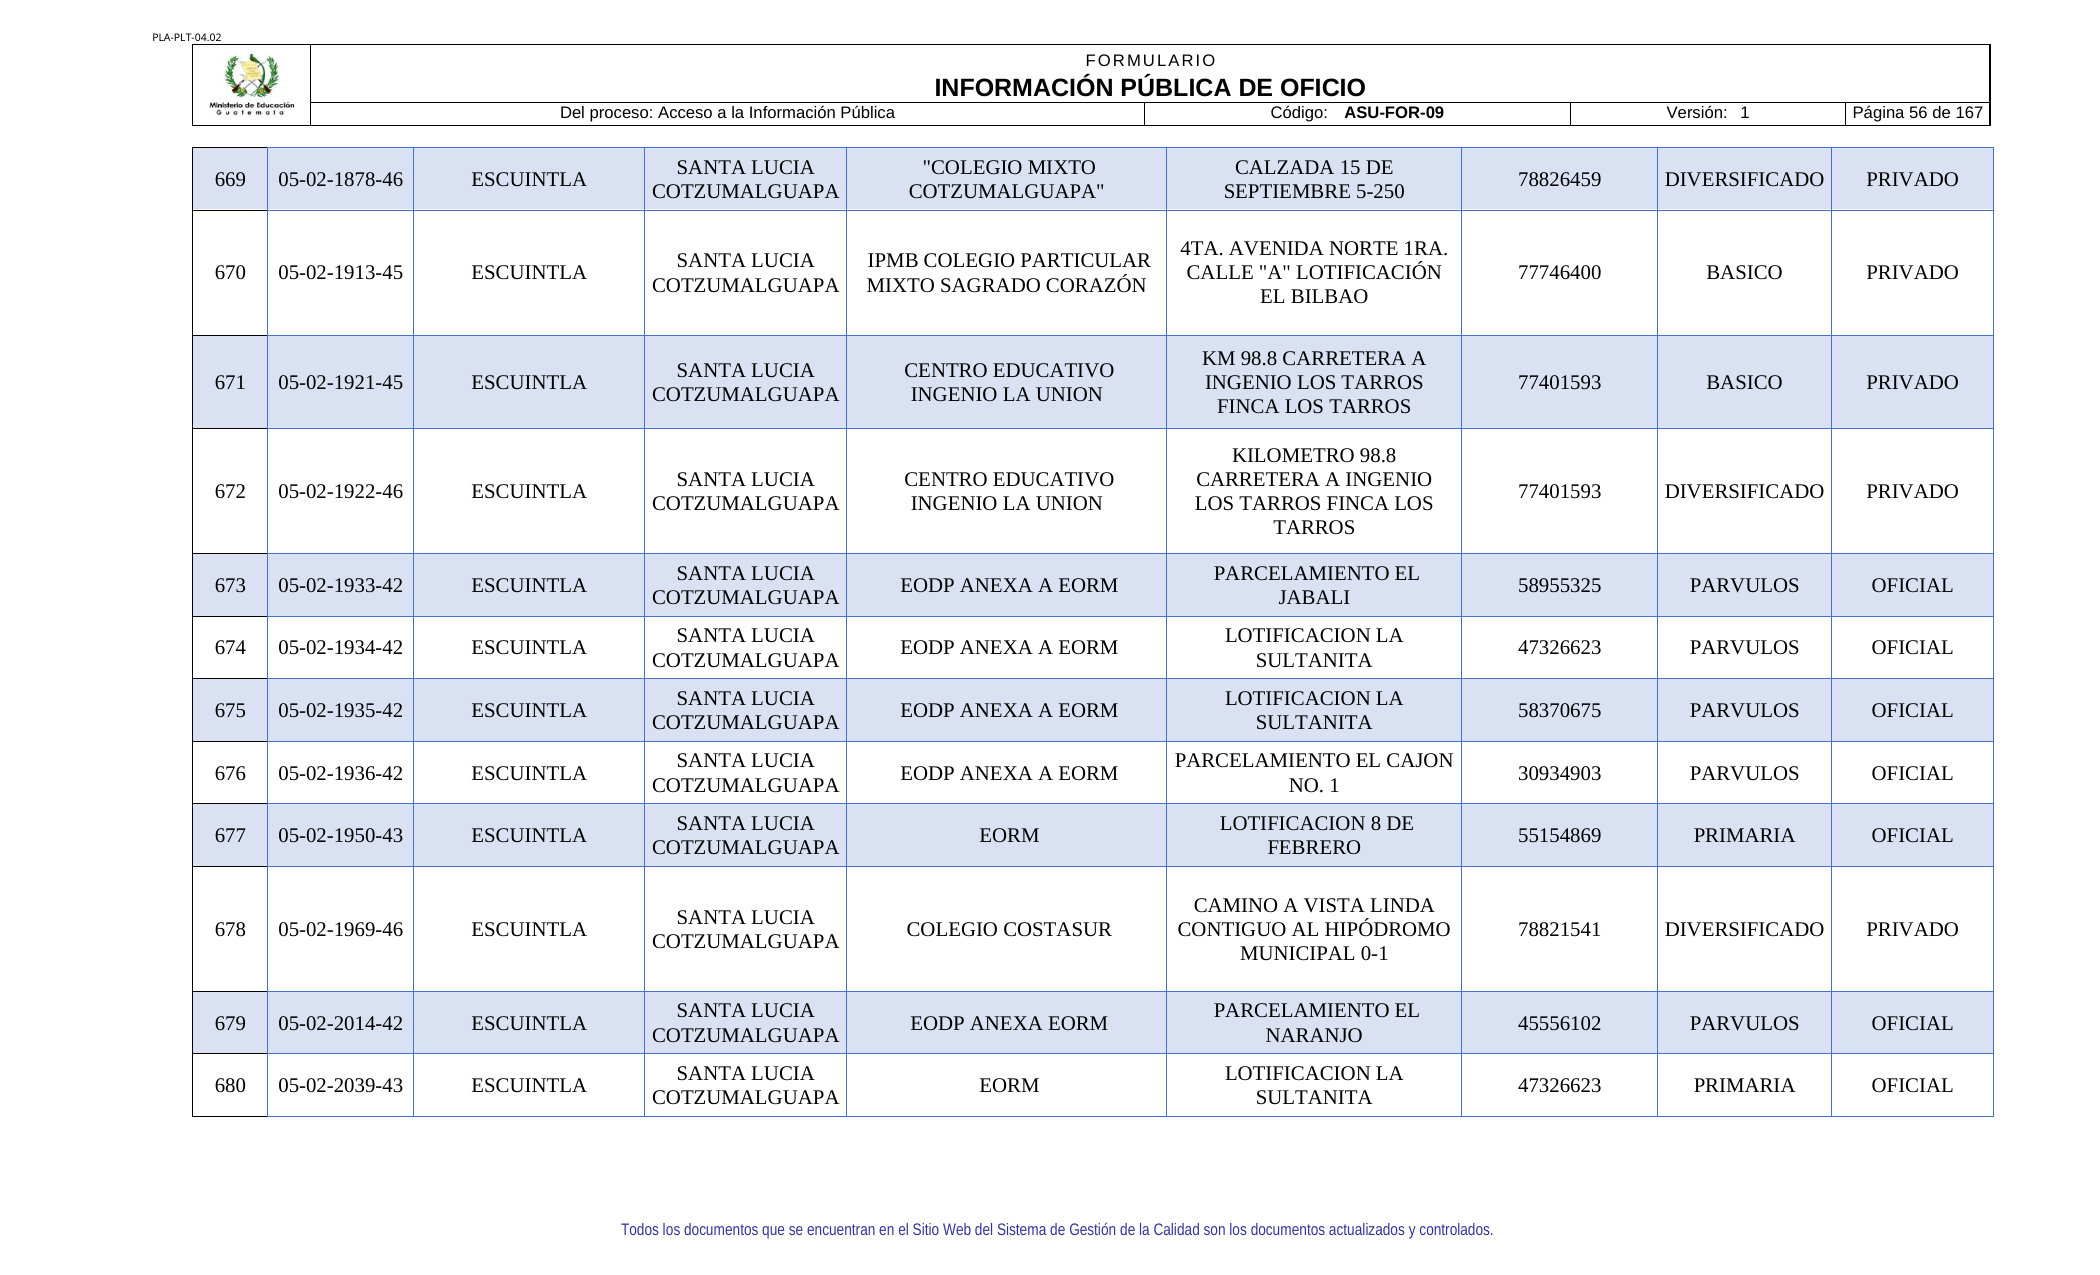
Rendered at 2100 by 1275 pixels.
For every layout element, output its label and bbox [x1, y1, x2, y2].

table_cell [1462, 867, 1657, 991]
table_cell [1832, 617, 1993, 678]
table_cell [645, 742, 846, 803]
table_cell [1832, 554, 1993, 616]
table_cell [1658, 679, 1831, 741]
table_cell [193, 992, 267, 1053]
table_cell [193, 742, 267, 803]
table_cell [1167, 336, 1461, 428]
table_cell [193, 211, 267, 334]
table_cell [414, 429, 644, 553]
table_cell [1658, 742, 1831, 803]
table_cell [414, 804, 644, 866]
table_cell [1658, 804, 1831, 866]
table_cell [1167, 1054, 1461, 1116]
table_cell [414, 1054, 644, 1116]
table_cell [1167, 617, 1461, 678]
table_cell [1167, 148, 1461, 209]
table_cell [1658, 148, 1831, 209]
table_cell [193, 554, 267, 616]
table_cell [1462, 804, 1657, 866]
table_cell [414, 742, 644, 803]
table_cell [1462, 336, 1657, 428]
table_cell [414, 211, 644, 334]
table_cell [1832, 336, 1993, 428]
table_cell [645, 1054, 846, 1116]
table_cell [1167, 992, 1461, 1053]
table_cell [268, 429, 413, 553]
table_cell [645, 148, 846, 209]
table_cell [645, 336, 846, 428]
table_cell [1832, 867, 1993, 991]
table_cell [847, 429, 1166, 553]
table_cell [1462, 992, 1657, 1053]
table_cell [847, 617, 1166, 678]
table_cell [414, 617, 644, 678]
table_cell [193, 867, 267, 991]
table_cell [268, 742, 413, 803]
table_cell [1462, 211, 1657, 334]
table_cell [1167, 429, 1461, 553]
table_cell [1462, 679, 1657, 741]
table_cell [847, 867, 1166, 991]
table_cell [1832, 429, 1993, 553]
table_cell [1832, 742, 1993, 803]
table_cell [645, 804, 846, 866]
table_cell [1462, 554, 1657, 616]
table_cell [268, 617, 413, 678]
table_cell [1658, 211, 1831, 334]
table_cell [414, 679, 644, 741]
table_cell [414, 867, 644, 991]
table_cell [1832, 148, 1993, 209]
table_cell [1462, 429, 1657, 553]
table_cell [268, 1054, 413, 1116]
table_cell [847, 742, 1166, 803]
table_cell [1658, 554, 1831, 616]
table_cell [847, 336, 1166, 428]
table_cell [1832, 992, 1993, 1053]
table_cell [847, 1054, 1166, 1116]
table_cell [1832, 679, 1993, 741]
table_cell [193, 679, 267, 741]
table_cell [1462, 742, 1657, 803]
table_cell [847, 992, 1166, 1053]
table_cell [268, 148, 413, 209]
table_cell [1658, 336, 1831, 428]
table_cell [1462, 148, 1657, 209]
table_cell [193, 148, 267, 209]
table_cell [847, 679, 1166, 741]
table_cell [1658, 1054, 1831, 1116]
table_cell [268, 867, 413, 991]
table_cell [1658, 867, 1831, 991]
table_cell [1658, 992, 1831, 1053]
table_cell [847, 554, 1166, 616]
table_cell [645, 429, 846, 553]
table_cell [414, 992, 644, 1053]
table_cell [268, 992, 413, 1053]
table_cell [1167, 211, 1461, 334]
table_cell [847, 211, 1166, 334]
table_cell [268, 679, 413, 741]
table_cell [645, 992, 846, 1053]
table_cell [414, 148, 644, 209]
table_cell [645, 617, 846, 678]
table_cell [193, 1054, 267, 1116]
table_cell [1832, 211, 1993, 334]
picture [208, 51, 295, 117]
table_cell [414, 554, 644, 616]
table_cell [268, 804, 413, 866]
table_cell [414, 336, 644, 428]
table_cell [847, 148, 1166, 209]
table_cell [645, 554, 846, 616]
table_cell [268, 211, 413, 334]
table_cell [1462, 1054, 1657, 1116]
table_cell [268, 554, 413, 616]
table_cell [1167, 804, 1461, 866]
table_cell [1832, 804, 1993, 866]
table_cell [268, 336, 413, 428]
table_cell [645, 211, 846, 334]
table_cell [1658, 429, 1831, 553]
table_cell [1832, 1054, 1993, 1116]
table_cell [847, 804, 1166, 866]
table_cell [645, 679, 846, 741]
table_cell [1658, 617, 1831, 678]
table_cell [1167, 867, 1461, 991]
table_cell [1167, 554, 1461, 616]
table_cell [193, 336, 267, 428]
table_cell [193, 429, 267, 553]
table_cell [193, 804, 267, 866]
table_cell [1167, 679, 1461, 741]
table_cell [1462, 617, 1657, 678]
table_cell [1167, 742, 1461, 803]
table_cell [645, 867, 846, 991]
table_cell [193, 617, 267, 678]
